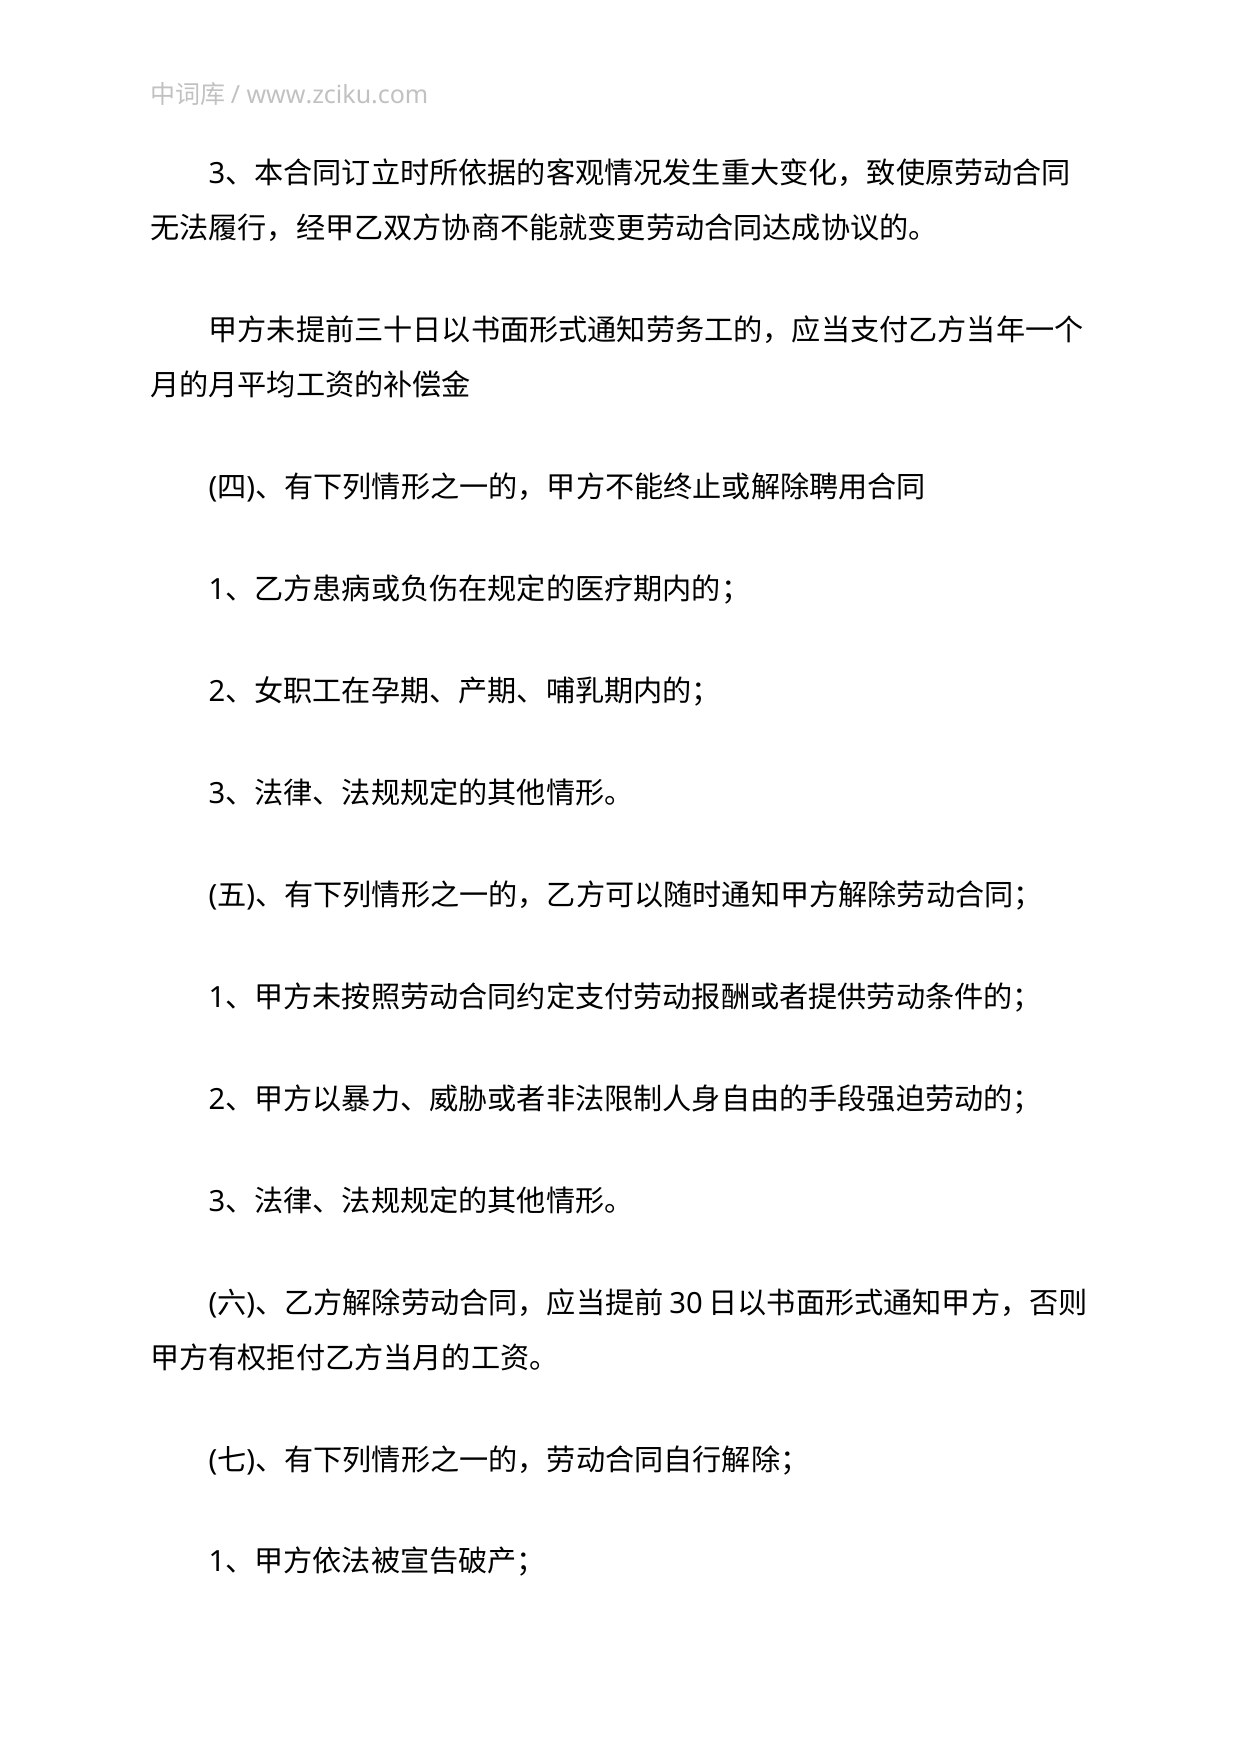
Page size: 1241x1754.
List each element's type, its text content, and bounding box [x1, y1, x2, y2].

text 1、甲方未按照劳动合同约定支付劳动报酬或者提供劳动条件的； [150, 973, 1090, 1016]
text 3、本合同订立时所依据的客观情况发生重大变化，致使原劳动合同无法履行，经甲乙双方协商不能就变更劳动合同达成协议的。 [150, 150, 1090, 247]
text 1、甲方依法被宣告破产； [150, 1538, 1090, 1580]
text 3、法律、法规规定的其他情形。 [150, 1177, 1090, 1220]
text (四)、有下列情形之一的，甲方不能终止或解除聘用合同 [150, 463, 1090, 506]
text (六)、乙方解除劳动合同，应当提前30日以书面形式通知甲方，否则甲方有权拒付乙方当月的工资。 [150, 1279, 1090, 1377]
text 3、法律、法规规定的其他情形。 [150, 769, 1090, 812]
text (五)、有下列情形之一的，乙方可以随时通知甲方解除劳动合同； [150, 871, 1090, 914]
text 甲方未提前三十日以书面形式通知劳务工的，应当支付乙方当年一个月的月平均工资的补偿金 [150, 307, 1090, 404]
text (七)、有下列情形之一的，劳动合同自行解除； [150, 1436, 1090, 1478]
text 2、女职工在孕期、产期、哺乳期内的； [150, 667, 1090, 710]
text 1、乙方患病或负伤在规定的医疗期内的； [150, 565, 1090, 608]
text 2、甲方以暴力、威胁或者非法限制人身自由的手段强迫劳动的； [150, 1075, 1090, 1118]
